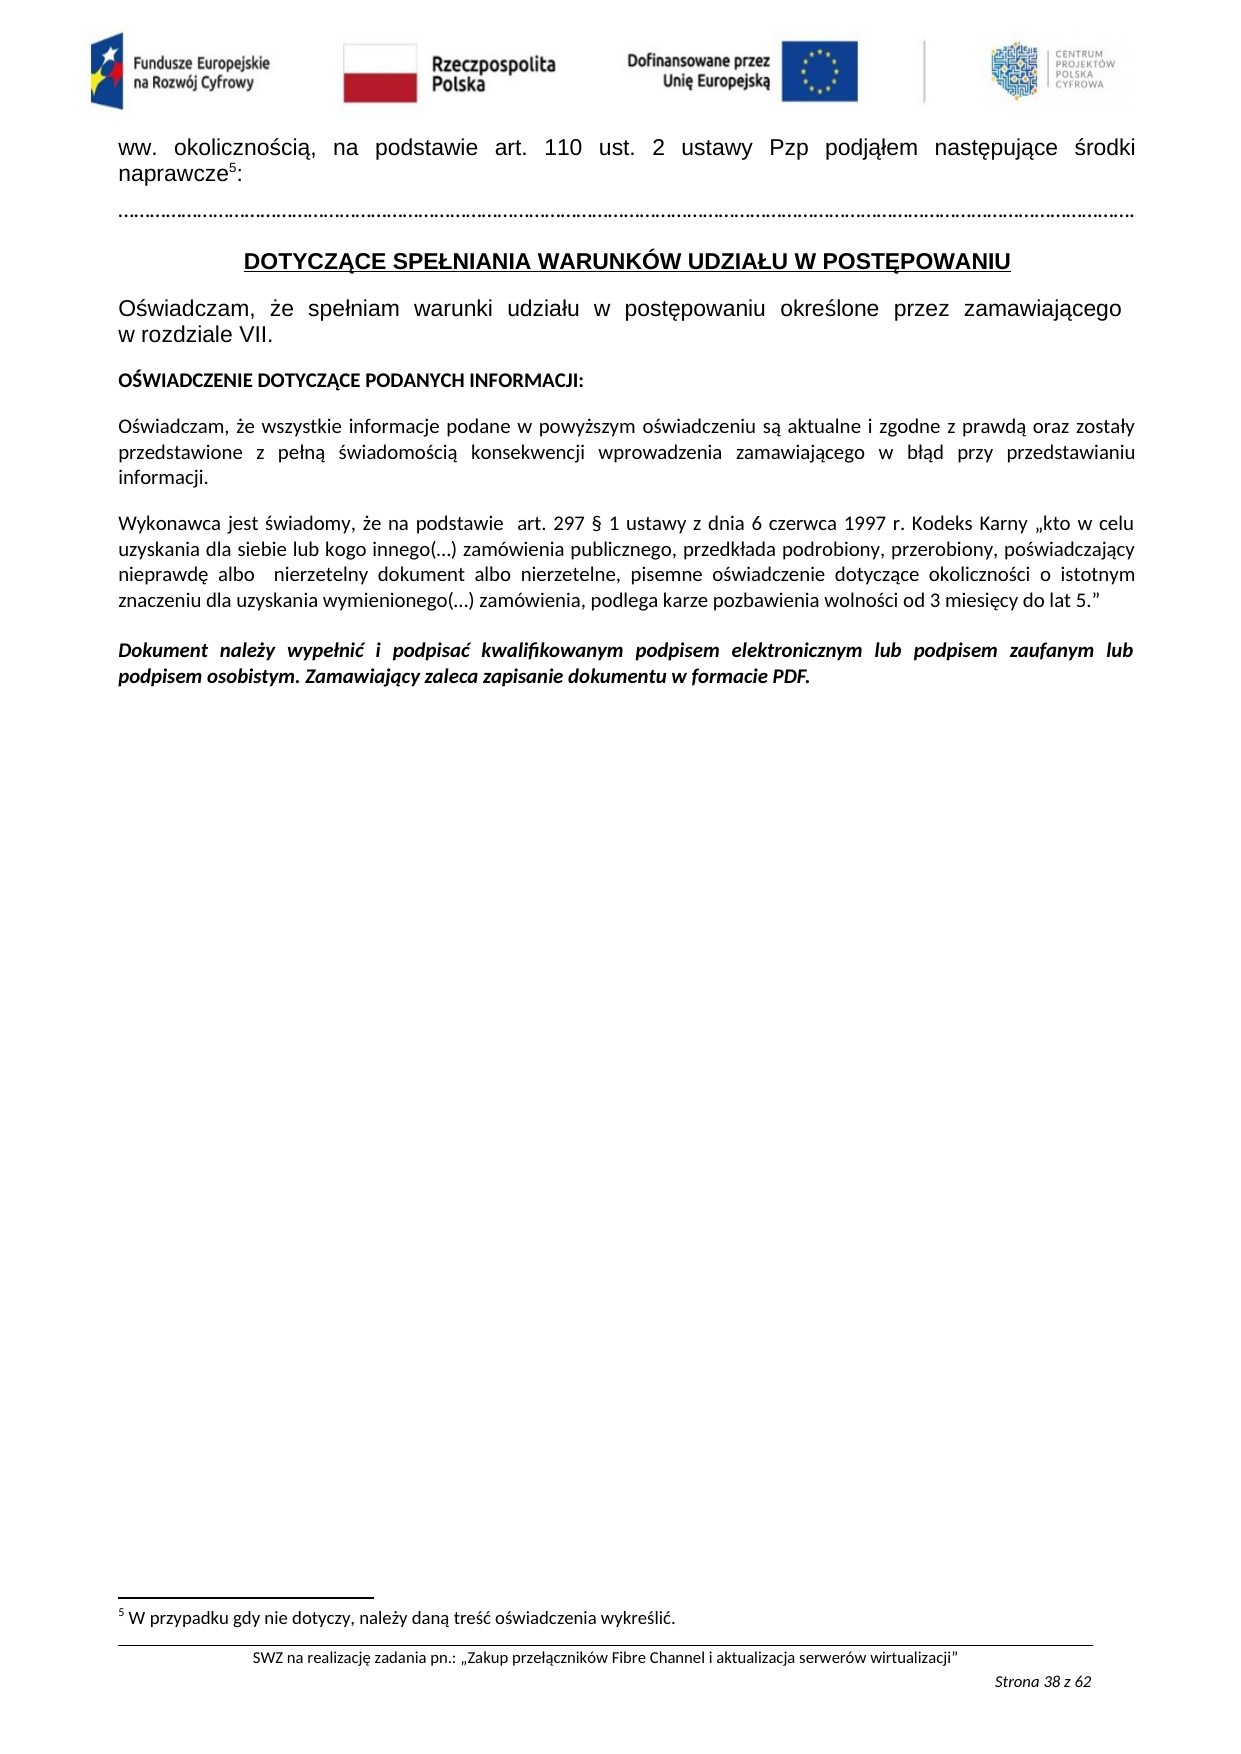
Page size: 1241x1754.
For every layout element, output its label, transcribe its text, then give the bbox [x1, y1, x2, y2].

text DOTYCZĄCE SPEŁNIANIA WARUNKÓW UDZIAŁU W POSTĘPOWANIU [118, 248, 1137, 274]
text Wykonawca jest świadomy, że na podstawie art. 297 § 1 ustawy z dnia 6 czerwca 1997 r. Kodeks Karny „kto w celu uzyskania dla siebie lub kogo innego(…) zamówienia publicznego, przedkłada podrobiony, przerobiony, poświadczający nieprawdę albo nierzetelny dokument albo nierzetelne, pisemne oświadczenie dotyczące okoliczności o istotnym znaczeniu dla uzyskania wymienionego(…) zamówienia, podlega karze pozbawienia wolności od 3 miesięcy do lat 5.” [118, 511, 1137, 612]
picture [68, 7, 1156, 134]
text …………………………………………………………………………………………………………………………………………………………………………. [118, 195, 1137, 223]
text OŚWIADCZENIE DOTYCZĄCE PODANYCH INFORMACJI: [118, 367, 1137, 393]
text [118, 134, 1137, 187]
text Dokument należy wypełnić i podpisać kwalifikowanym podpisem elektronicznym lub podpisem zaufanym lub podpisem osobistym. Zamawiający zaleca zapisanie dokumentu w formacie PDF. [118, 638, 1137, 688]
text Oświadczam, że wszystkie informacje podane w powyższym oświadczeniu są aktualne i zgodne z prawdą oraz zostały przedstawione z pełną świadomością konsekwencji wprowadzenia zamawiającego w błąd przy przedstawianiu informacji. [118, 413, 1137, 490]
text Oświadczam, że spełniam warunki udziału w postępowaniu określone przez zamawiającego w rozdziale VII. [118, 294, 1137, 347]
